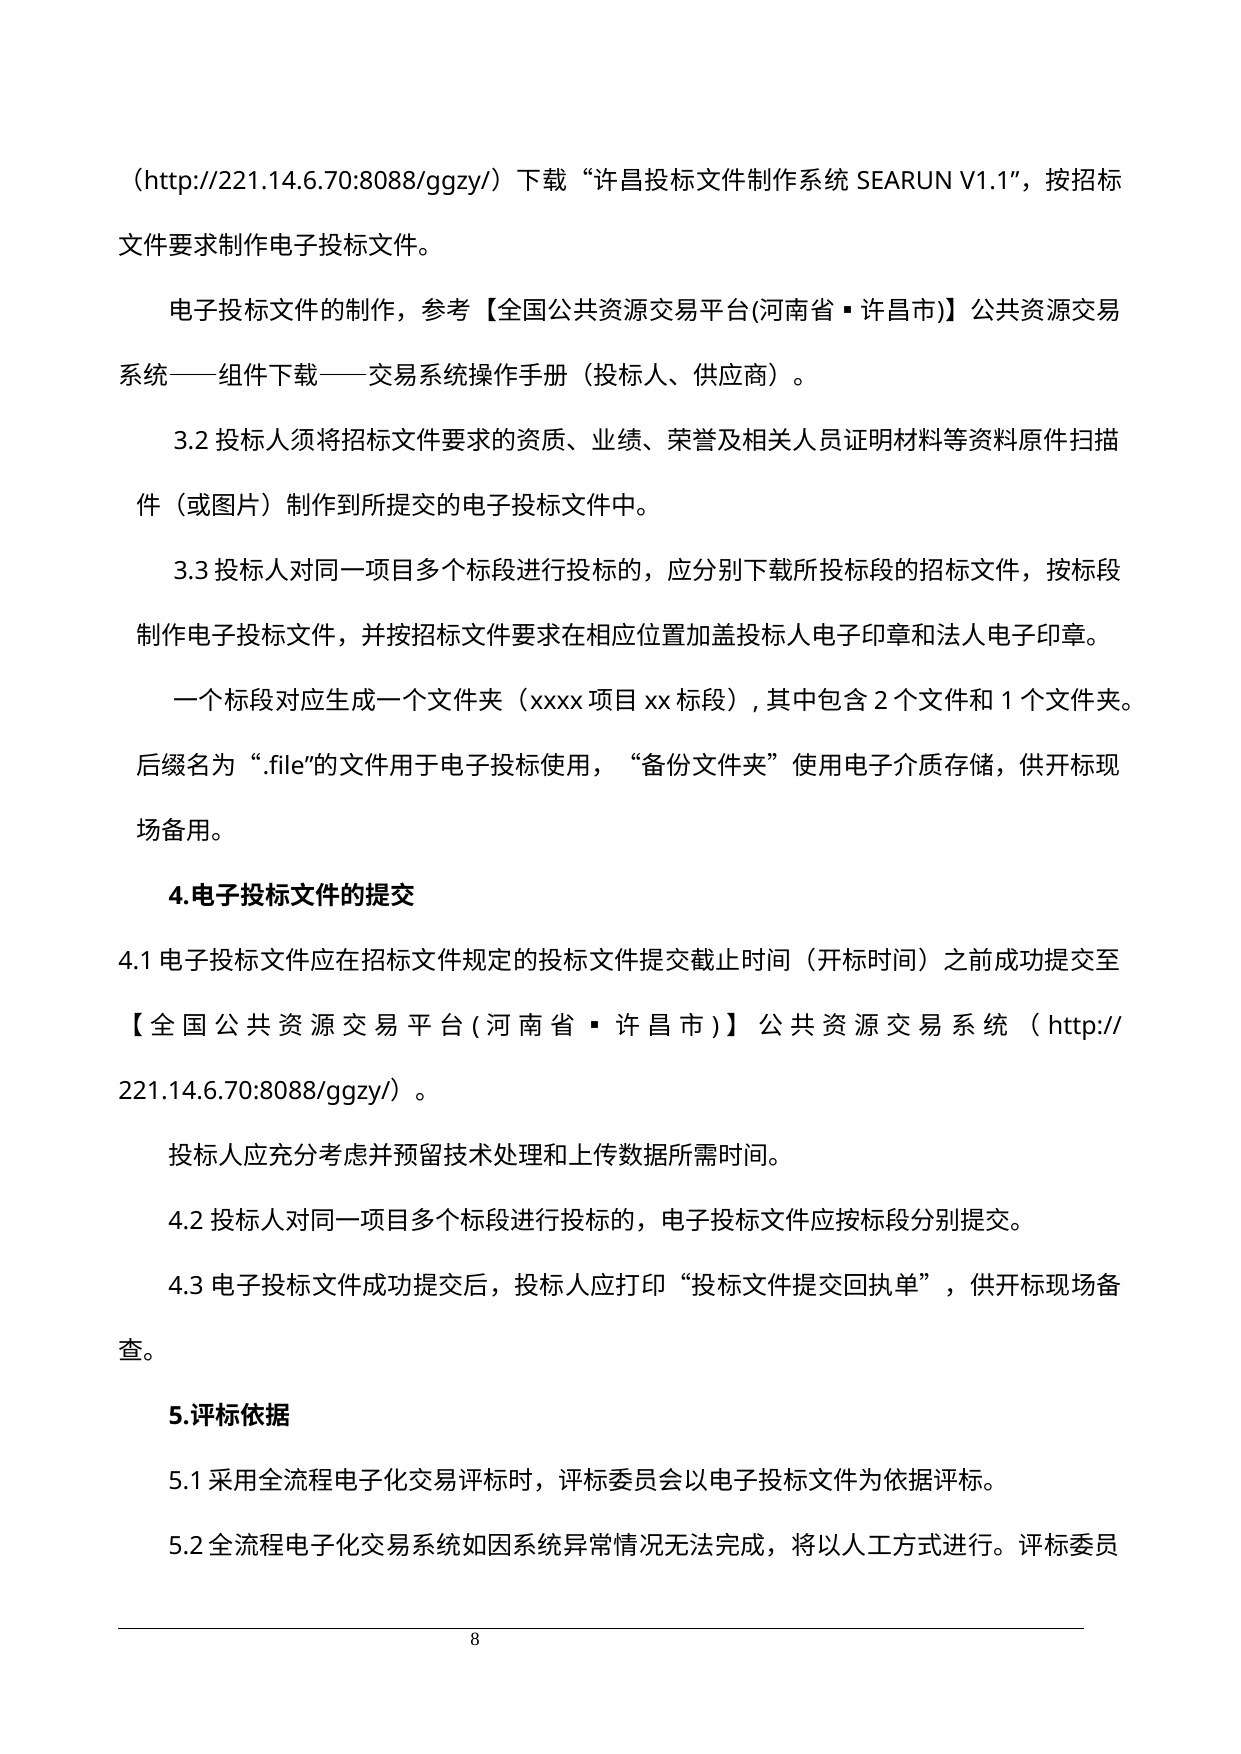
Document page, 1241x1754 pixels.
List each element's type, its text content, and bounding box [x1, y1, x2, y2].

text 3.2 投标人须将招标文件要求的资质、业绩、荣誉及相关人员证明材料等资料原件扫描件（或图片）制作到所提交的电子投标文件中。 [136, 406, 1122, 536]
text 电子投标文件的制作，参考【全国公共资源交易平台(河南省▪许昌市)】公共资源交易系统——组件下载——交易系统操作手册（投标人、供应商）。 [118, 276, 1122, 406]
text 4.1电子投标文件应在招标文件规定的投标文件提交截止时间（开标时间）之前成功提交至【全国公共资源交易平台(河南省▪许昌市)】公共资源交易系统（http://221.14.6.70:8088/ggzy/）。 [118, 926, 1122, 1121]
text 4.3 电子投标文件成功提交后，投标人应打印“投标文件提交回执单”，供开标现场备查。 [118, 1251, 1122, 1381]
text 3.3投标人对同一项目多个标段进行投标的，应分别下载所投标段的招标文件，按标段制作电子投标文件，并按招标文件要求在相应位置加盖投标人电子印章和法人电子印章。 [136, 536, 1122, 666]
text 5.评标依据 [118, 1381, 1122, 1446]
text 4.2 投标人对同一项目多个标段进行投标的，电子投标文件应按标段分别提交。 [118, 1186, 1122, 1251]
text 5.1采用全流程电子化交易评标时，评标委员会以电子投标文件为依据评标。 [118, 1446, 1122, 1511]
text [118, 1511, 1122, 1576]
text 投标人应充分考虑并预留技术处理和上传数据所需时间。 [118, 1121, 1122, 1186]
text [118, 146, 1122, 276]
text 一个标段对应生成一个文件夹（xxxx项目xx标段）, 其中包含2个文件和1个文件夹。后缀名为“.file”的文件用于电子投标使用，“备份文件夹”使用电子介质存储，供开标现场备用。 [136, 666, 1122, 861]
text 4.电子投标文件的提交 [118, 861, 1122, 926]
